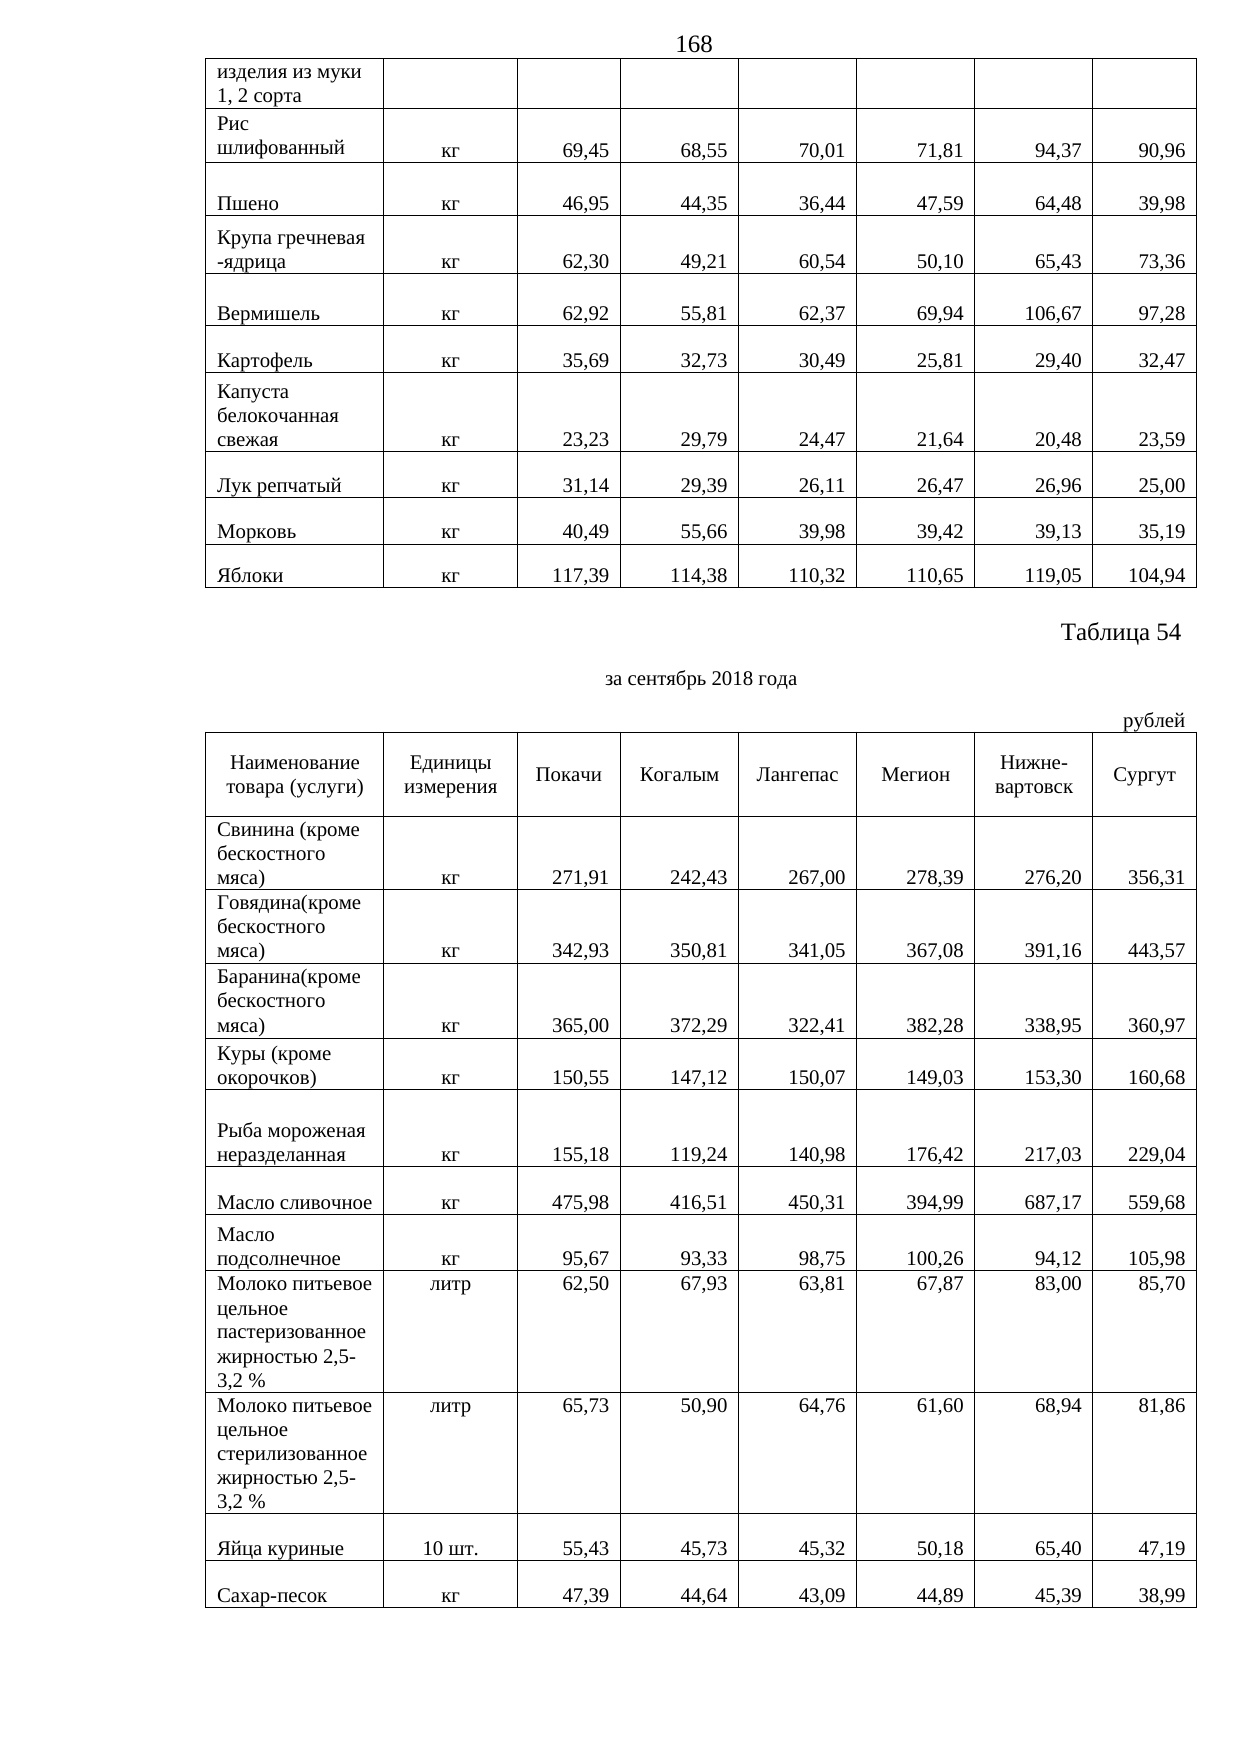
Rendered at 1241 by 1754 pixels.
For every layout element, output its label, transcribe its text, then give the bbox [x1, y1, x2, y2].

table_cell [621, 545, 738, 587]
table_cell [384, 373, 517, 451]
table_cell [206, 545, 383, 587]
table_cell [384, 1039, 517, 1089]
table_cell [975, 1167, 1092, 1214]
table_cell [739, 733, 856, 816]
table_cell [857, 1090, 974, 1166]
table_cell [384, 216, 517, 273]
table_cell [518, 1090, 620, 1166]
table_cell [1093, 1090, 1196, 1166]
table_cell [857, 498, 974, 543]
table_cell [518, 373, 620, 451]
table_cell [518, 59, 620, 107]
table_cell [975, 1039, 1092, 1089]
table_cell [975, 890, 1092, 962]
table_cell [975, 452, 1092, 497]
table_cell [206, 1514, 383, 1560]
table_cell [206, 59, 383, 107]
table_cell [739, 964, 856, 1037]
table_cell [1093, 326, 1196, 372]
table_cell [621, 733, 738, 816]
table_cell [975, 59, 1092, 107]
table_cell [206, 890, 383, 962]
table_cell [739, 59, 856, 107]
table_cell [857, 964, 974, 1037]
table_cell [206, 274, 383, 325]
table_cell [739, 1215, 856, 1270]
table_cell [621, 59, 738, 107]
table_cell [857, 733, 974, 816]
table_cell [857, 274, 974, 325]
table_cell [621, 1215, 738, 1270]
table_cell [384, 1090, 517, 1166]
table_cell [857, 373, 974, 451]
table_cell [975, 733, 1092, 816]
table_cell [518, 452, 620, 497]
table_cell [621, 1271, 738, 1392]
text Таблица 54 [236, 617, 1181, 646]
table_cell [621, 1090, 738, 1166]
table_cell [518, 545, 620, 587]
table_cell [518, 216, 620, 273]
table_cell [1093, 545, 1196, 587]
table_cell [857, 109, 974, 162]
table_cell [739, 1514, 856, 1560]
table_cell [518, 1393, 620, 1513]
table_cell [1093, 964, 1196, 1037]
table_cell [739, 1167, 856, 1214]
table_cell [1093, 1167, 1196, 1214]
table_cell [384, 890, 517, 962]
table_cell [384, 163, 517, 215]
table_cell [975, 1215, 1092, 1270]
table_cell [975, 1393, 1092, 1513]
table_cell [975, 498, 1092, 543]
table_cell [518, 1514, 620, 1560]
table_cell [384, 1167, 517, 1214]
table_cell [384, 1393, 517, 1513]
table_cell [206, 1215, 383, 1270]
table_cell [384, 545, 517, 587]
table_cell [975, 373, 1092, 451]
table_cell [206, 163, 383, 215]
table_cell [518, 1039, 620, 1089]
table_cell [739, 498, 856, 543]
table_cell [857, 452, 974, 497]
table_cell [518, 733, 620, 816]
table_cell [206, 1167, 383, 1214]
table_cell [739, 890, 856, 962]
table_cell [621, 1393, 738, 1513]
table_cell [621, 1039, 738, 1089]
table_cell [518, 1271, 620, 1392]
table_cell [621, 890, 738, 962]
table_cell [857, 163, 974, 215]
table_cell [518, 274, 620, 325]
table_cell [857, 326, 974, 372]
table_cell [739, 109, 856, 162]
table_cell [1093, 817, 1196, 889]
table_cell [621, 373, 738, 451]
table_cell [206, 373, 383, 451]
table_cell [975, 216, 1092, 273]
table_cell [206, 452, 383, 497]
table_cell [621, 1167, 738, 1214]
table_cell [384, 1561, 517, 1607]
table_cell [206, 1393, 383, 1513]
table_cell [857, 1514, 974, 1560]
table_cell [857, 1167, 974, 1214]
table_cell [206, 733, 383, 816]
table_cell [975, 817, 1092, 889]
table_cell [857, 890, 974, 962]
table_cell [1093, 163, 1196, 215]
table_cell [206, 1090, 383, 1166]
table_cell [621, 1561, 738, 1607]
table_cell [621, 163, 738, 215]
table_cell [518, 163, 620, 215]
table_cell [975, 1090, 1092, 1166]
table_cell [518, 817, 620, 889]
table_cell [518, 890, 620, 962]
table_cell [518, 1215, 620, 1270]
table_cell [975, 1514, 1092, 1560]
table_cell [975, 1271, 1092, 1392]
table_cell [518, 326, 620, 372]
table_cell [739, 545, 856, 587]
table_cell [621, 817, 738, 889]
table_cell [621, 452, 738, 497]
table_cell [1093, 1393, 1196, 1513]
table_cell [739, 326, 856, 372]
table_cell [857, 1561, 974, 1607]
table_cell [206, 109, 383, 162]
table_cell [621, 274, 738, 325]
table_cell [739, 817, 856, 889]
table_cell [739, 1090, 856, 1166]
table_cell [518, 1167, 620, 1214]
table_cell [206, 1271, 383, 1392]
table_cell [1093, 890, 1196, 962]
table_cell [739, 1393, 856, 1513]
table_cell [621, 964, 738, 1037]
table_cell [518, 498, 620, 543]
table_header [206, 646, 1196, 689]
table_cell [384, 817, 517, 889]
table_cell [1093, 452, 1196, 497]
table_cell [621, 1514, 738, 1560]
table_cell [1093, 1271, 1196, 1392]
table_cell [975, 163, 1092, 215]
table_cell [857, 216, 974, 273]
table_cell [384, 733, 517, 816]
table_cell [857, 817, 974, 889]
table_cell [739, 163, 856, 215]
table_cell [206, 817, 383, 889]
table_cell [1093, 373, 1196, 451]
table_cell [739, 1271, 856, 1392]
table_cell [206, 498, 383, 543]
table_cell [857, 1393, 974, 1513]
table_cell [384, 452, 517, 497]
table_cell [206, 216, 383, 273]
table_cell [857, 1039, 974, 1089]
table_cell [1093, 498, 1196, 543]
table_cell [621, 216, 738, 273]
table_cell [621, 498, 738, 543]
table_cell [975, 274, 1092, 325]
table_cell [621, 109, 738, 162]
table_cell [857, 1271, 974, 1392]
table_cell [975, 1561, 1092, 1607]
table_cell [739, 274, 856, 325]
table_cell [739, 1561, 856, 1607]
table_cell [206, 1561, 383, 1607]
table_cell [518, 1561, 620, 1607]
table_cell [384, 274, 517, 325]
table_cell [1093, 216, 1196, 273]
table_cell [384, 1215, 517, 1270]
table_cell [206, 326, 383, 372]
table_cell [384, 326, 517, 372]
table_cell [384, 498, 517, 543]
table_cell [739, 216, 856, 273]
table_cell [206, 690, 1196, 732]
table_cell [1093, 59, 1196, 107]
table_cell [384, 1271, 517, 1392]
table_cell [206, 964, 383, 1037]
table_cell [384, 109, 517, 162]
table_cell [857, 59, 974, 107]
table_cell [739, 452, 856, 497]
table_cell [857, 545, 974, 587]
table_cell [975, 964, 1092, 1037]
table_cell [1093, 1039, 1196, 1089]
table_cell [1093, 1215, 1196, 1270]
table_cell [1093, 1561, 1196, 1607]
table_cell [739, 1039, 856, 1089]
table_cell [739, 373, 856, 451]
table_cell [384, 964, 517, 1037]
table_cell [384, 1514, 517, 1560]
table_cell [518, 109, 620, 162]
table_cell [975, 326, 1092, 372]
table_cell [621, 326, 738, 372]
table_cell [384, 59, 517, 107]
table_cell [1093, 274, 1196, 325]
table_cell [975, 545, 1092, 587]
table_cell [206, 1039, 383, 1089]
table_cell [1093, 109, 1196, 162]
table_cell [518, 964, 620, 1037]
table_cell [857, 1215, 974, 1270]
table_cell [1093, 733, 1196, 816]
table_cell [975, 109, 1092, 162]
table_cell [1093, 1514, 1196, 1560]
